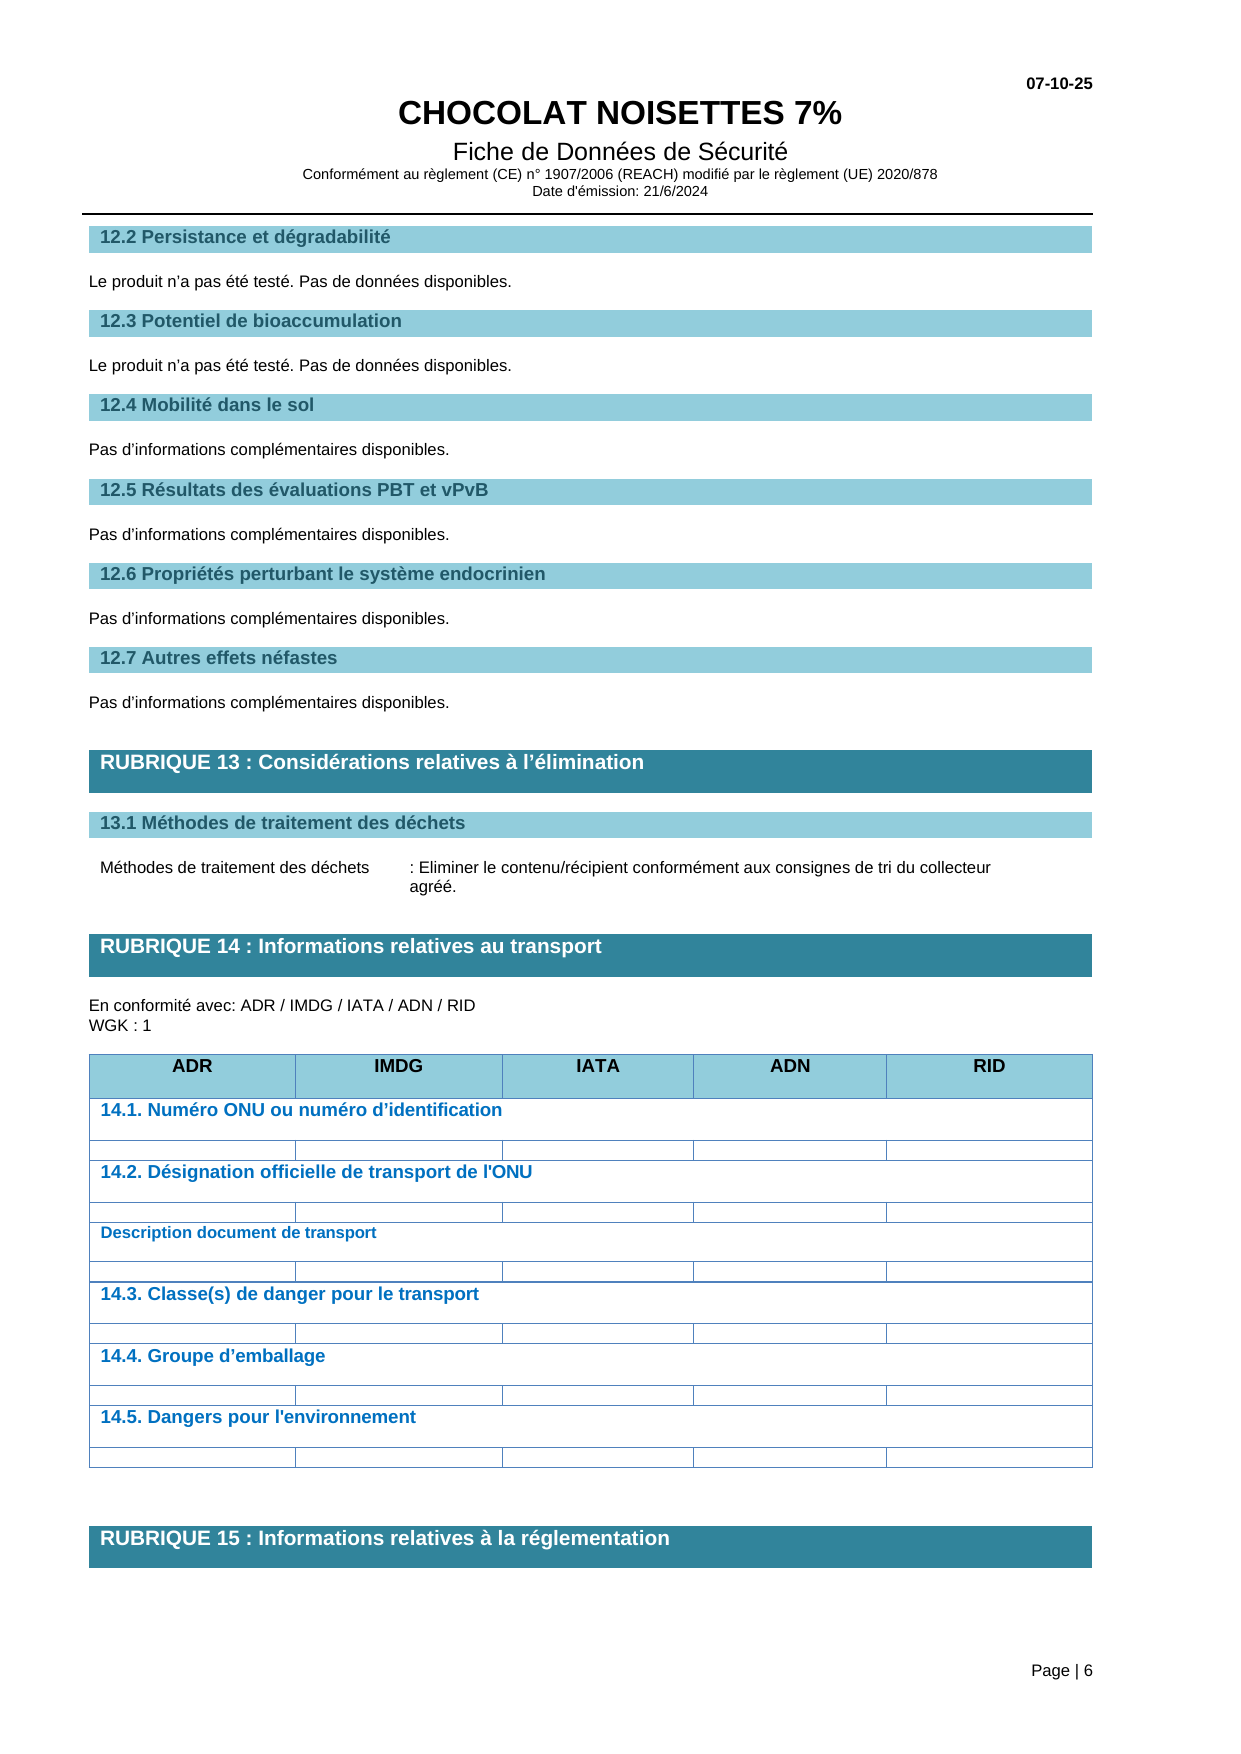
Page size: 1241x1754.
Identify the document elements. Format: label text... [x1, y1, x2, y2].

table_cell [296, 1262, 502, 1281]
table_header IATA [503, 1055, 693, 1098]
table_cell [887, 1386, 1092, 1405]
table_cell [694, 1324, 886, 1343]
table_cell [296, 1203, 502, 1222]
table_header 12.2 Persistance et dégradabilité [89, 226, 1092, 253]
table_cell [90, 1262, 295, 1281]
text Pas d’informations complémentaires disponibles. [88, 608, 1093, 628]
table_cell [503, 1324, 693, 1343]
table_header 12.6 Propriétés perturbant le système endocrinien [89, 563, 1092, 589]
table_cell [694, 1141, 886, 1160]
table_cell [296, 1448, 502, 1467]
table_cell 14.1. Numéro ONU ou numéro d’identification [90, 1099, 1092, 1139]
table_header 12.4 Mobilité dans le sol [89, 394, 1092, 421]
text Pas d’informations complémentaires disponibles. [88, 440, 1093, 459]
table_cell [887, 1262, 1092, 1281]
table_header : Eliminer le contenu/récipient conformément aux consignes de tri du collecteur agréé. [398, 858, 1032, 915]
table_cell [90, 1324, 295, 1343]
table_cell [694, 1386, 886, 1405]
table_cell [887, 1448, 1092, 1467]
table_cell [90, 1448, 295, 1467]
table_cell [503, 1203, 693, 1222]
table_header RUBRIQUE 13 : Considérations relatives à l’élimination [89, 750, 1092, 793]
table_cell 14.3. Classe(s) de danger pour le transport [90, 1283, 1092, 1323]
table_header 12.7 Autres effets néfastes [89, 647, 1092, 673]
table_cell [90, 1141, 295, 1160]
text En conformité avec: ADR / IMDG / IATA / ADN / RID [88, 996, 1093, 1015]
table_cell [694, 1448, 886, 1467]
table_header ADN [694, 1055, 886, 1098]
table_cell [887, 1324, 1092, 1343]
table_cell [90, 1386, 295, 1405]
table_cell 14.4. Groupe d’emballage [90, 1344, 1092, 1385]
text Le produit n’a pas été testé. Pas de données disponibles. [88, 356, 1093, 375]
table_header 12.3 Potentiel de bioaccumulation [89, 310, 1092, 337]
table_cell [694, 1262, 886, 1281]
table_cell [90, 1203, 295, 1222]
table_header RID [887, 1055, 1092, 1098]
table_header RUBRIQUE 15 : Informations relatives à la réglementation [89, 1526, 1092, 1568]
table_cell [694, 1203, 886, 1222]
table_cell [887, 1141, 1092, 1160]
table_header IMDG [296, 1055, 502, 1098]
table_cell 14.2. Désignation officielle de transport de l'ONU [90, 1161, 1092, 1202]
table_header 12.5 Résultats des évaluations PBT et vPvB [89, 479, 1092, 505]
table_cell 14.5. Dangers pour l'environnement [90, 1406, 1092, 1447]
text Pas d’informations complémentaires disponibles. [88, 524, 1093, 543]
table_cell [503, 1141, 693, 1160]
table_cell [296, 1141, 502, 1160]
table_header RUBRIQUE 14 : Informations relatives au transport [89, 934, 1092, 977]
table_cell [296, 1386, 502, 1405]
table_cell [503, 1386, 693, 1405]
text Le produit n’a pas été testé. Pas de données disponibles. [88, 272, 1093, 291]
table_header ADR [90, 1055, 295, 1098]
table_cell [296, 1324, 502, 1343]
table_header 13.1 Méthodes de traitement des déchets [89, 812, 1092, 838]
table_header Méthodes de traitement des déchets [89, 858, 398, 915]
table_cell [503, 1448, 693, 1467]
table_cell [503, 1262, 693, 1281]
table_cell [887, 1203, 1092, 1222]
text Pas d’informations complémentaires disponibles. [88, 693, 1093, 712]
table_cell Description document de transport [90, 1223, 1092, 1261]
text WGK : 1 [88, 1015, 1093, 1034]
